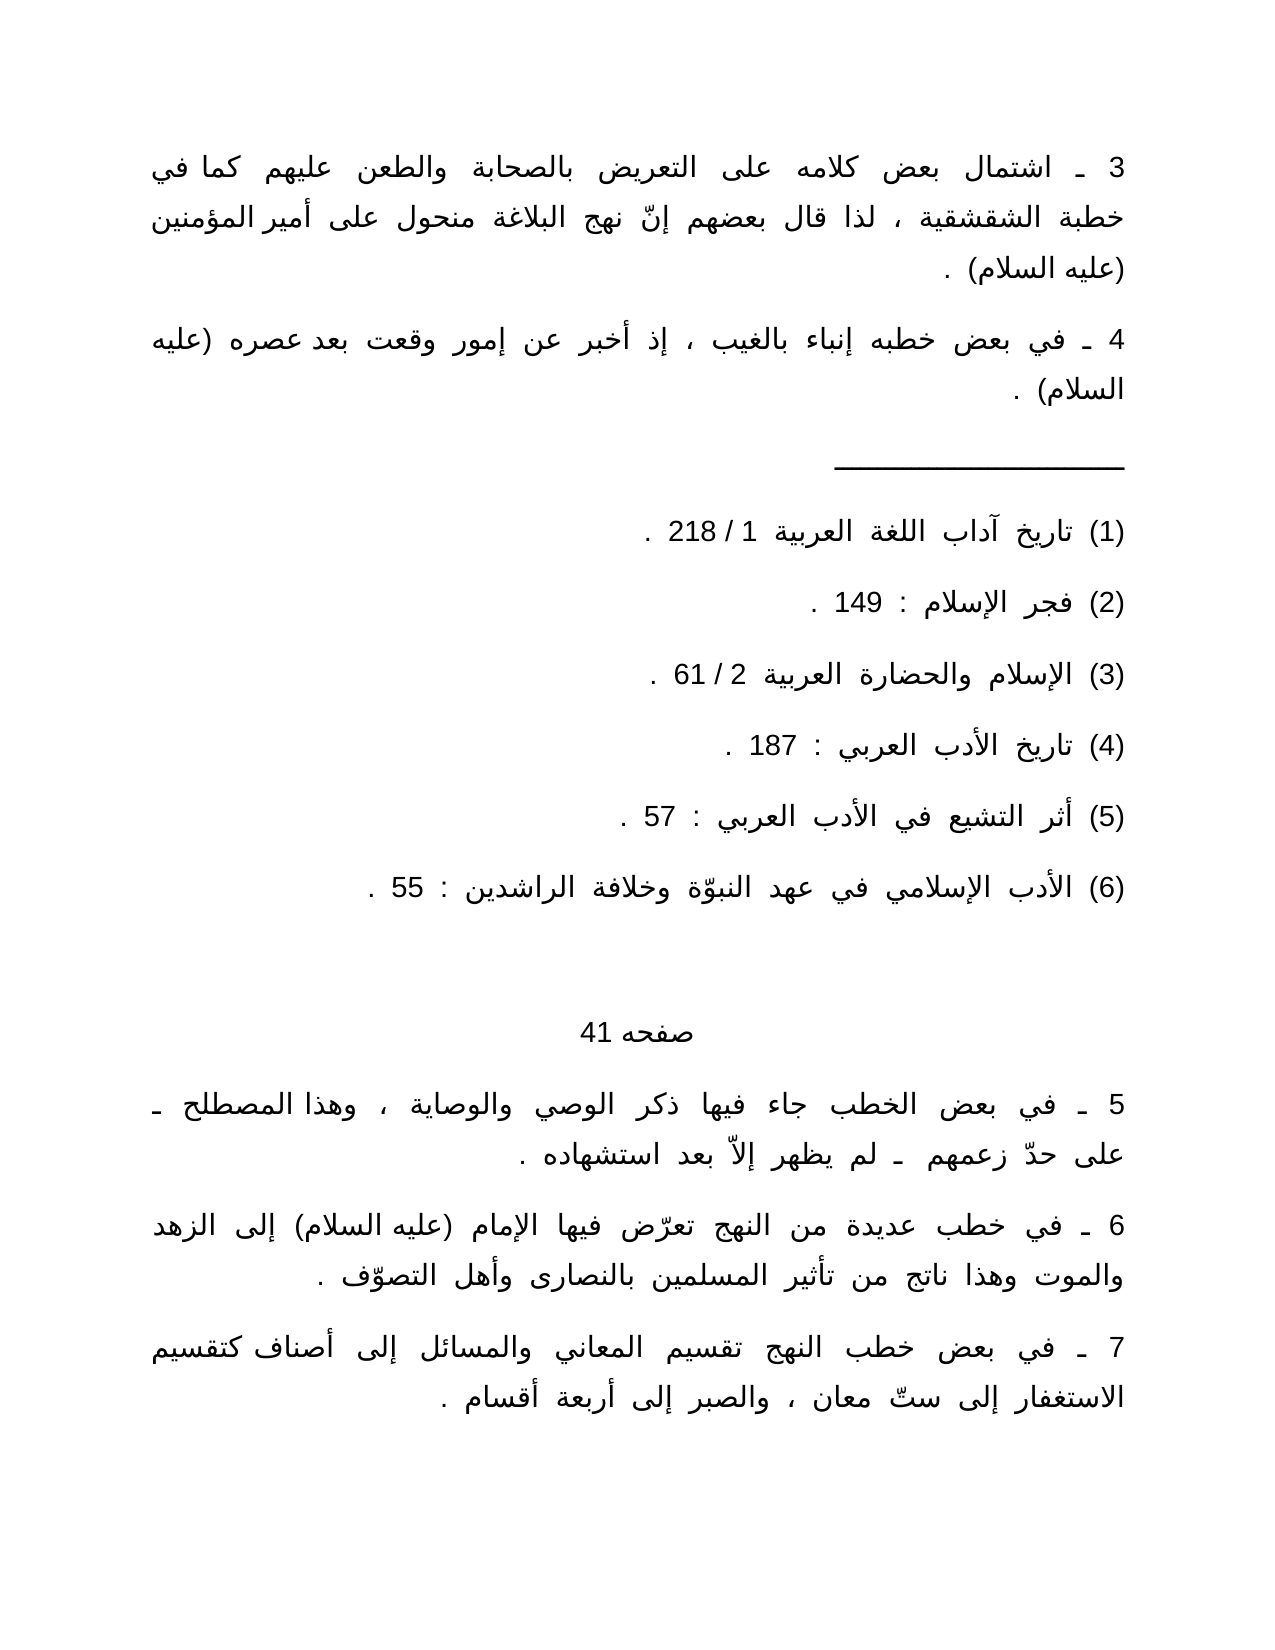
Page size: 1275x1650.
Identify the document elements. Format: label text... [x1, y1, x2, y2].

text (2) فجر الإسلام : 149 . [150, 586, 1125, 619]
text ــــــــــــــــــــــــــــــــــ [150, 443, 1125, 477]
text 5 ـ في بعض الخطب جاء فيها ذكر الوصي والوصاية ، وهذا المصطلح ـ على حدّ زعمهم ـ لم يظهر إلاّ بعد استشهاده . [150, 1087, 1125, 1171]
text (3) الإسلام والحضارة العربية 2 / 61 . [150, 657, 1125, 690]
text (6) الأدب الإسلامي في عهد النبوّة وخلافة الراشدين : 55 . [150, 870, 1125, 904]
text (4) تاريخ الأدب العربي : 187 . [150, 728, 1125, 761]
text (5) أثر التشيع في الأدب العربي : 57 . [150, 799, 1125, 832]
text 6 ـ في خطب عديدة من النهج تعرّض فيها الإمام (عليه السلام) إلى الزهد والموت وهذا ناتج من تأثير المسلمين بالنصارى وأهل التصوّف . [150, 1208, 1125, 1292]
text (1) تاريخ آداب اللغة العربية 1 / 218 . [150, 514, 1125, 548]
text صفحه 41 [150, 1016, 1125, 1049]
text 7 ـ في بعض خطب النهج تقسيم المعاني والمسائل إلى أصناف كتقسيم الاستغفار إلى ستّ معان ، والصبر إلى أربعة أقسام . [150, 1329, 1125, 1413]
text 4 ـ في بعض خطبه إنباء بالغيب ، إذ أخبر عن إمور وقعت بعد عصره (عليه السلام) . [150, 322, 1125, 406]
text 3 ـ اشتمال بعض كلامه على التعريض بالصحابة والطعن عليهم كما في خطبة الشقشقية ، لذا قال بعضهم إنّ نهج البلاغة منحول على أمير المؤمنين (عليه السلام) . [150, 150, 1125, 284]
